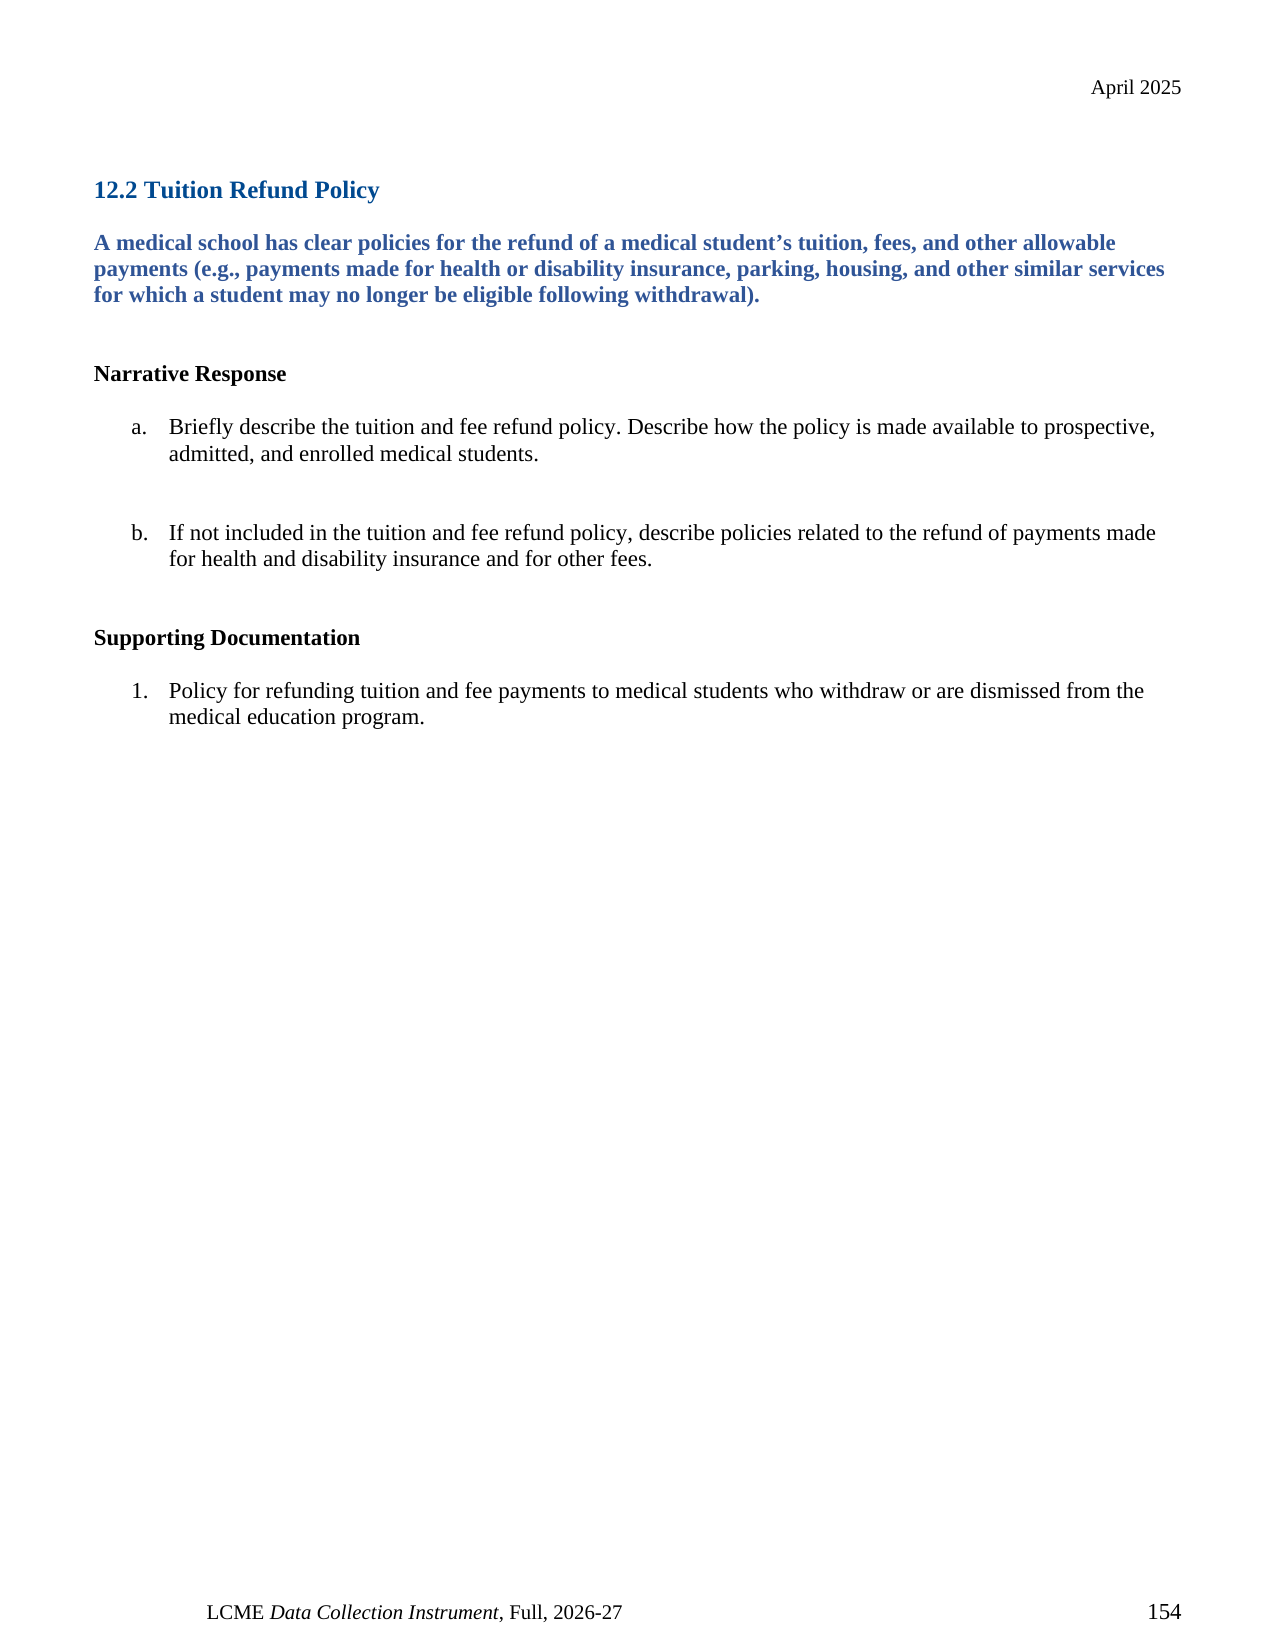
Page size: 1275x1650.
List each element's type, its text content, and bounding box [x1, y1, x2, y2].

subtitle Supporting Documentation [94, 624, 1181, 650]
text a. Briefly describe the tuition and fee refund policy. Describe how the policy is made available to prospective, admitted, and enrolled medical students. [131, 413, 1181, 466]
subtitle 12.2 Tuition Refund Policy [94, 175, 1181, 204]
subtitle Narrative Response [94, 361, 1181, 387]
text A medical school has clear policies for the refund of a medical student’s tuition, fees, and other allowable payments (e.g., payments made for health or disability insurance, parking, housing, and other similar services for which a student may no longer be eligible following withdrawal). [94, 229, 1181, 308]
text 1. Policy for refunding tuition and fee payments to medical students who withdraw or are dismissed from the medical education program. [131, 677, 1181, 729]
text b. If not included in the tuition and fee refund policy, describe policies related to the refund of payments made for health and disability insurance and for other fees. [131, 519, 1181, 571]
